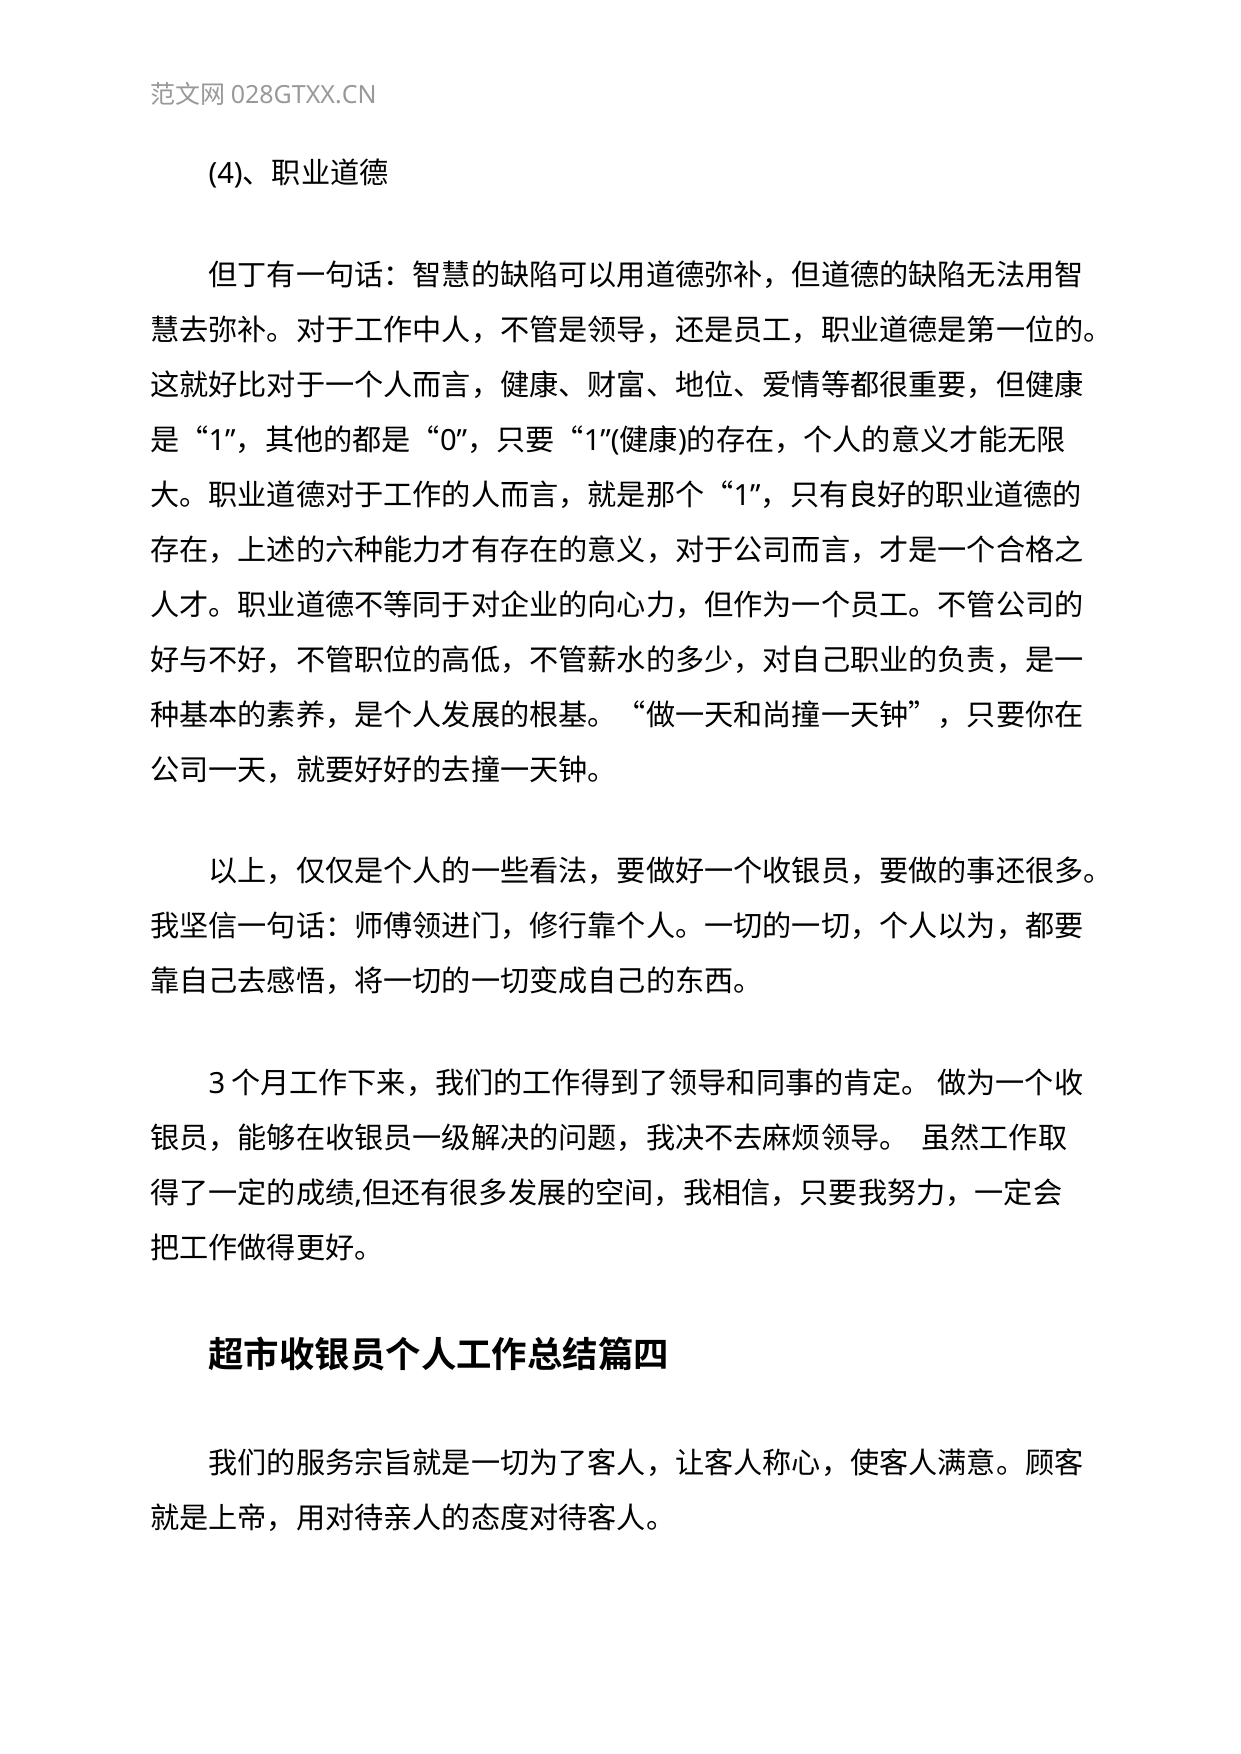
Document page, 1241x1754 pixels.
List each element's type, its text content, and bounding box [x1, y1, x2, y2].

text 超市收银员个人工作总结篇四 [150, 1326, 1090, 1377]
text 我们的服务宗旨就是一切为了客人，让客人称心，使客人满意。顾客就是上帝，用对待亲人的态度对待客人。 [150, 1440, 1090, 1537]
text 但丁有一句话：智慧的缺陷可以用道德弥补，但道德的缺陷无法用智慧去弥补。对于工作中人，不管是领导，还是员工，职业道德是第一位的。这就好比对于一个人而言，健康、财富、地位、爱情等都很重要，但健康是“1”，其他的都是“0”，只要“1”(健康)的存在，个人的意义才能无限大。职业道德对于工作的人而言，就是那个“1”，只有良好的职业道德的存在，上述的六种能力才有存在的意义，对于公司而言，才是一个合格之人才。职业道德不等同于对企业的向心力，但作为一个员工。不管公司的好与不好，不管职位的高低，不管薪水的多少，对自己职业的负责，是一种基本的素养，是个人发展的根基。“做一天和尚撞一天钟”，只要你在公司一天，就要好好的去撞一天钟。 [150, 252, 1090, 788]
text 以上，仅仅是个人的一些看法，要做好一个收银员，要做的事还很多。我坚信一句话：师傅领进门，修行靠个人。一切的一切，个人以为，都要靠自己去感悟，将一切的一切变成自己的东西。 [150, 848, 1090, 1000]
text 3个月工作下来，我们的工作得到了领导和同事的肯定。 做为一个收银员，能够在收银员一级解决的问题，我决不去麻烦领导。 虽然工作取得了一定的成绩,但还有很多发展的空间，我相信，只要我努力，一定会把工作做得更好。 [150, 1059, 1090, 1267]
text (4)、职业道德 [150, 150, 1090, 192]
